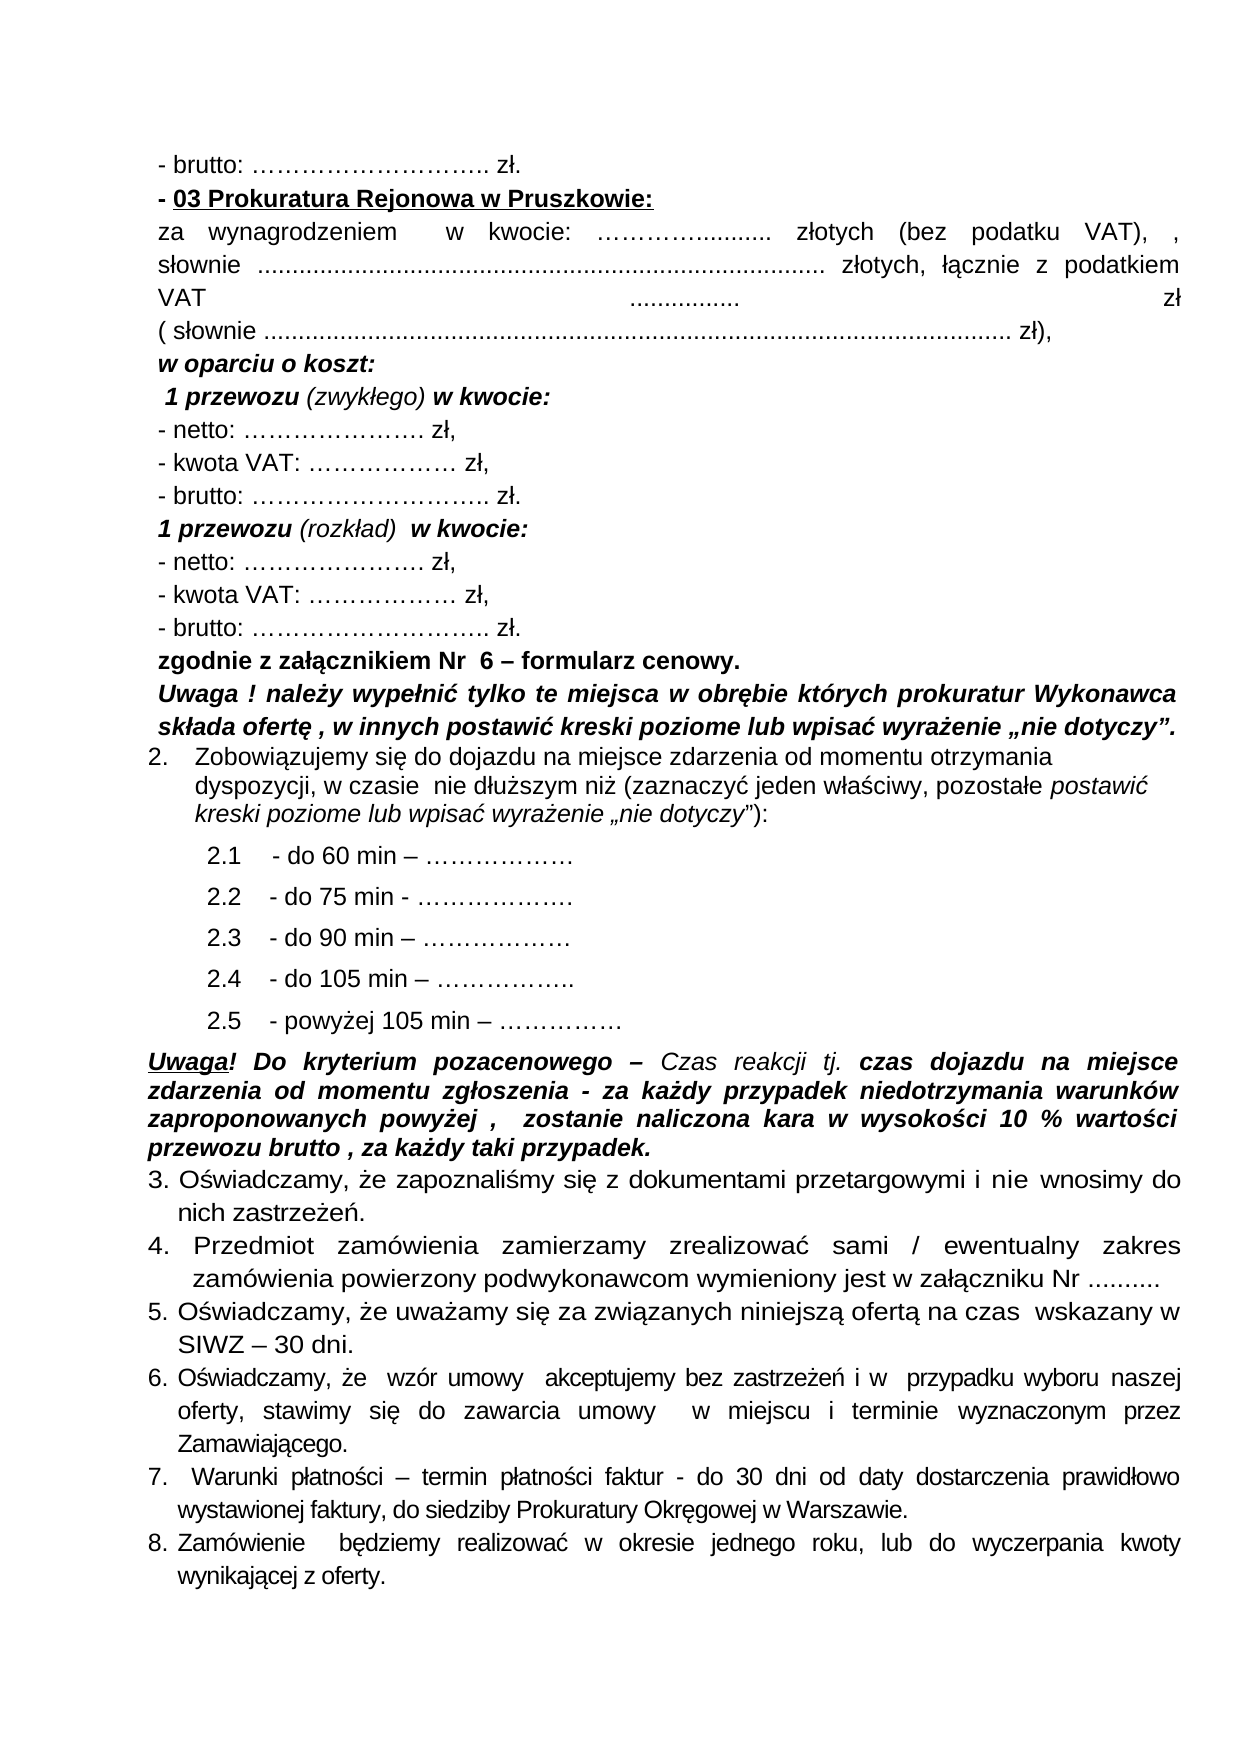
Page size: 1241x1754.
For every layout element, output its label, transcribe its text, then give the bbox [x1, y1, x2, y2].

text - kwota VAT: ……………… zł, [158, 445, 1181, 478]
text 3. Oświadczamy, że zapoznaliśmy się z dokumentami przetargowymi i nie wnosimy do nich zastrzeżeń. [148, 1162, 1181, 1228]
text 2.2 - do 75 min - ………………. [207, 882, 1181, 911]
list Oświadczamy, że uważamy się za związanych niniejszą ofertą na czas wskazany w SIWZ – 30 dni. [148, 1294, 1181, 1360]
text - brutto: ……………………….. zł. [158, 148, 1181, 181]
text - brutto: ……………………….. zł. [158, 610, 1181, 643]
text - brutto: ……………………….. zł. [158, 478, 1181, 511]
text zgodnie z załącznikiem Nr 6 – formularz cenowy. [158, 643, 1181, 676]
text 4. Przedmiot zamówienia zamierzamy zrealizować sami / ewentualny zakres zamówienia powierzony podwykonawcom wymieniony jest w załączniku Nr .......... [148, 1228, 1181, 1294]
list Warunki płatności – termin płatności faktur - do 30 dni od daty dostarczenia prawidłowo wystawionej faktury, do siedziby Prokuratury Okręgowej w Warszawie. [148, 1459, 1181, 1525]
text - 03 Prokuratura Rejonowa w Pruszkowie: [158, 181, 1181, 214]
list Oświadczamy, że wzór umowy akceptujemy bez zastrzeżeń i w przypadku wyboru naszej oferty, stawimy się do zawarcia umowy w miejscu i terminie wyznaczonym przez Zamawiającego. [148, 1360, 1181, 1459]
text 2.3 - do 90 min – ……………… [207, 923, 1181, 952]
text Uwaga ! należy wypełnić tylko te miejsca w obrębie których prokuratur Wykonawca składa ofertę , w innych postawić kreski poziome lub wpisać wyrażenie „nie dotyczy”. [158, 676, 1181, 742]
text 2.4 - do 105 min – …………….. [207, 964, 1181, 993]
list Zamówienie będziemy realizować w okresie jednego roku, lub do wyczerpania kwoty wynikającej z oferty. [148, 1525, 1181, 1591]
text - netto: …………………. zł, [158, 544, 1181, 577]
list Zobowiązujemy się do dojazdu na miejsce zdarzenia od momentu otrzymania dyspozycji, w czasie nie dłuższym niż (zaznaczyć jeden właściwy, pozostałe postawić kreski poziome lub wpisać wyrażenie „nie dotyczy”): [148, 742, 1181, 828]
text w oparciu o koszt: [158, 346, 1181, 379]
text - kwota VAT: ……………… zł, [158, 577, 1181, 610]
text 2.5 - powyżej 105 min – …………… [207, 1006, 1181, 1034]
text za wynagrodzeniem w kwocie: …………........... złotych (bez podatku VAT), , słownie .................................................................................. złotych, łącznie z podatkiem VAT ................ zł ( słownie ............................................................................................................ zł), [158, 214, 1181, 346]
text - netto: …………………. zł, [158, 412, 1181, 445]
text 1 przewozu (zwykłego) w kwocie: [158, 379, 1181, 412]
list - do 60 min – ……………… [207, 841, 1181, 869]
text Uwaga! Do kryterium pozacenowego – Czas reakcji tj. czas dojazdu na miejsce zdarzenia od momentu zgłoszenia - za każdy przypadek niedotrzymania warunków zaproponowanych powyżej , zostanie naliczona kara w wysokości 10 % wartości przewozu brutto , za każdy taki przypadek. [148, 1047, 1181, 1162]
text 1 przewozu (rozkład) w kwocie: [158, 511, 1181, 544]
